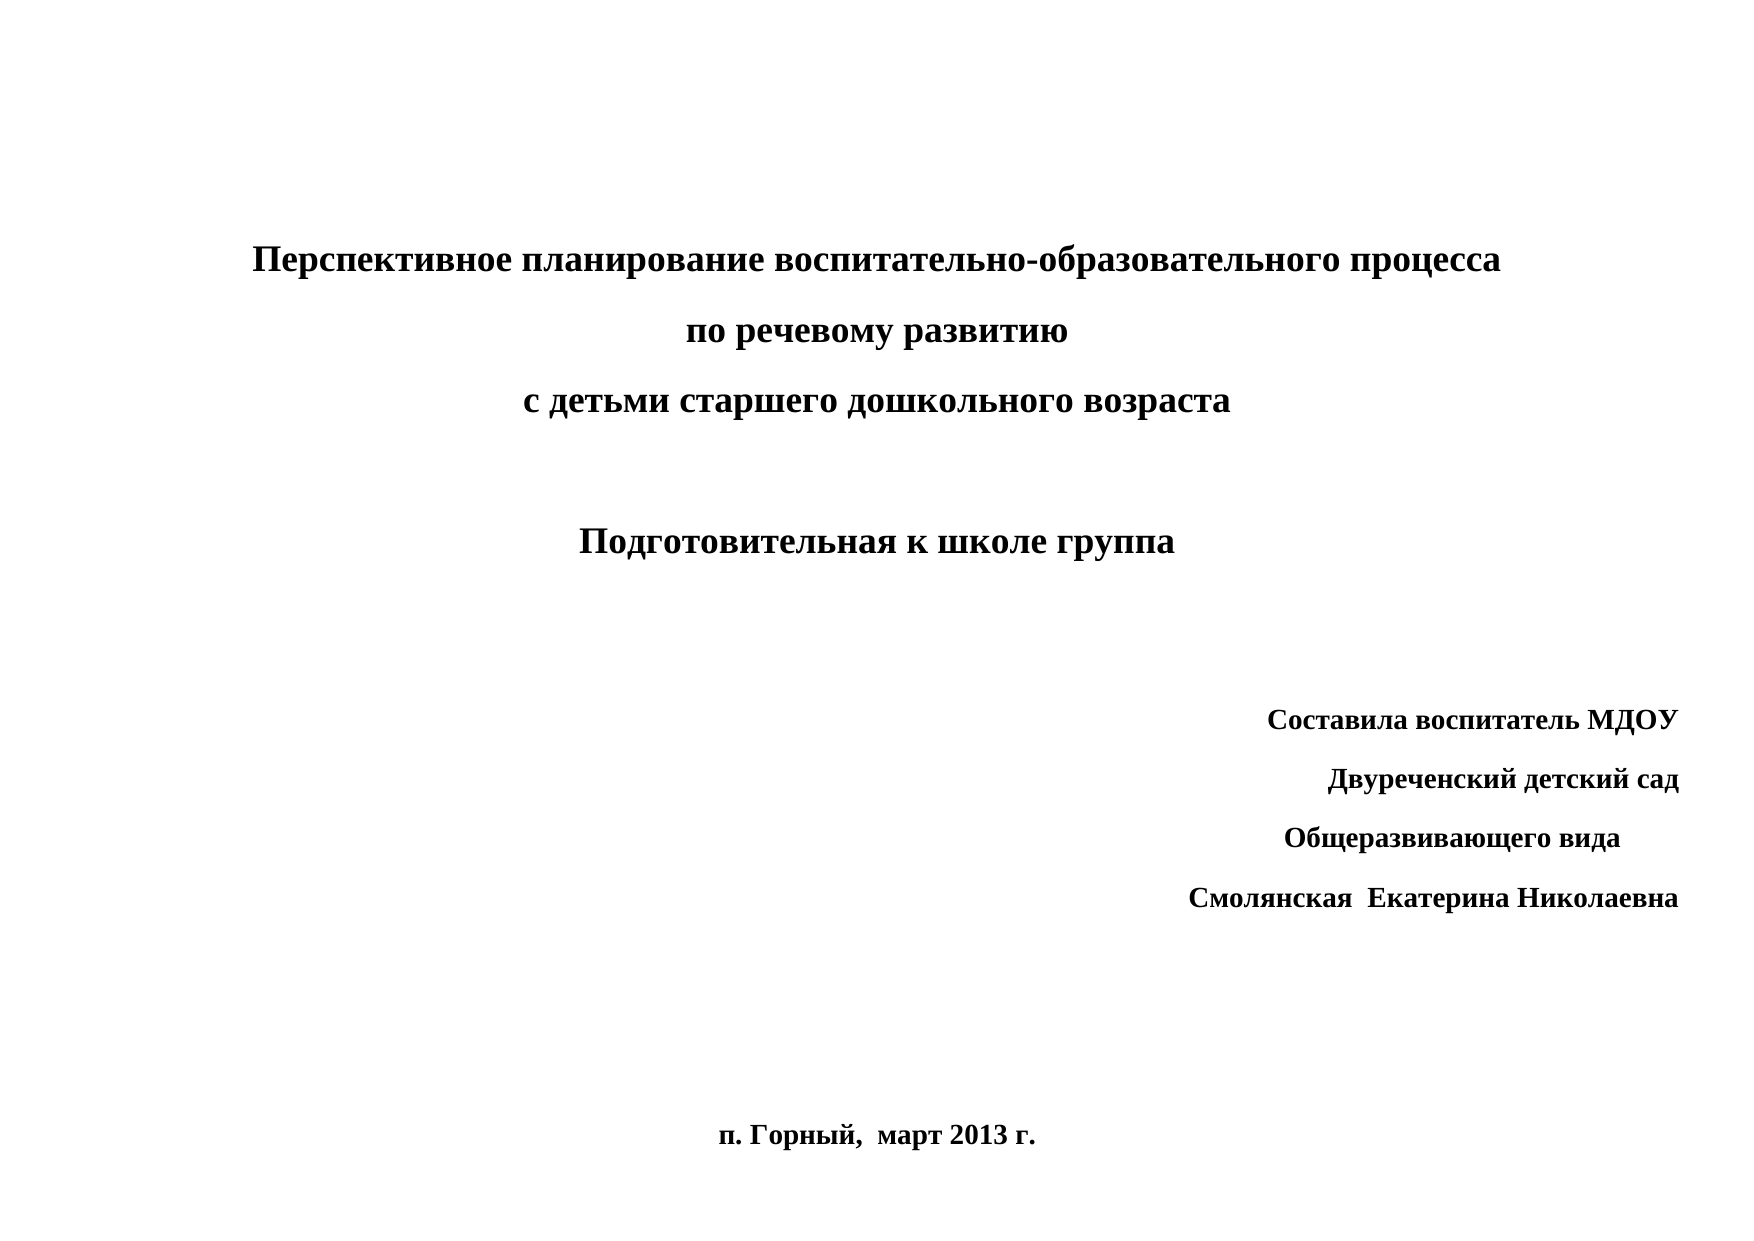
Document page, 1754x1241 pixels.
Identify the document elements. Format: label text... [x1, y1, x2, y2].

text п. Горный, март 2013 г. [75, 1117, 1679, 1151]
text Двуреченский детский сад [149, 761, 1679, 795]
text Составила воспитатель МДОУ [149, 702, 1679, 735]
text Перспективное планирование воспитательно-образовательного процесса [75, 237, 1679, 280]
text Подготовительная к школе группа [75, 518, 1679, 561]
text Смолянская Екатерина Николаевна [149, 880, 1679, 913]
text по речевому развитию [75, 307, 1679, 350]
text Общеразвивающего вида [149, 821, 1679, 854]
text с детьми старшего дошкольного возраста [75, 377, 1679, 421]
